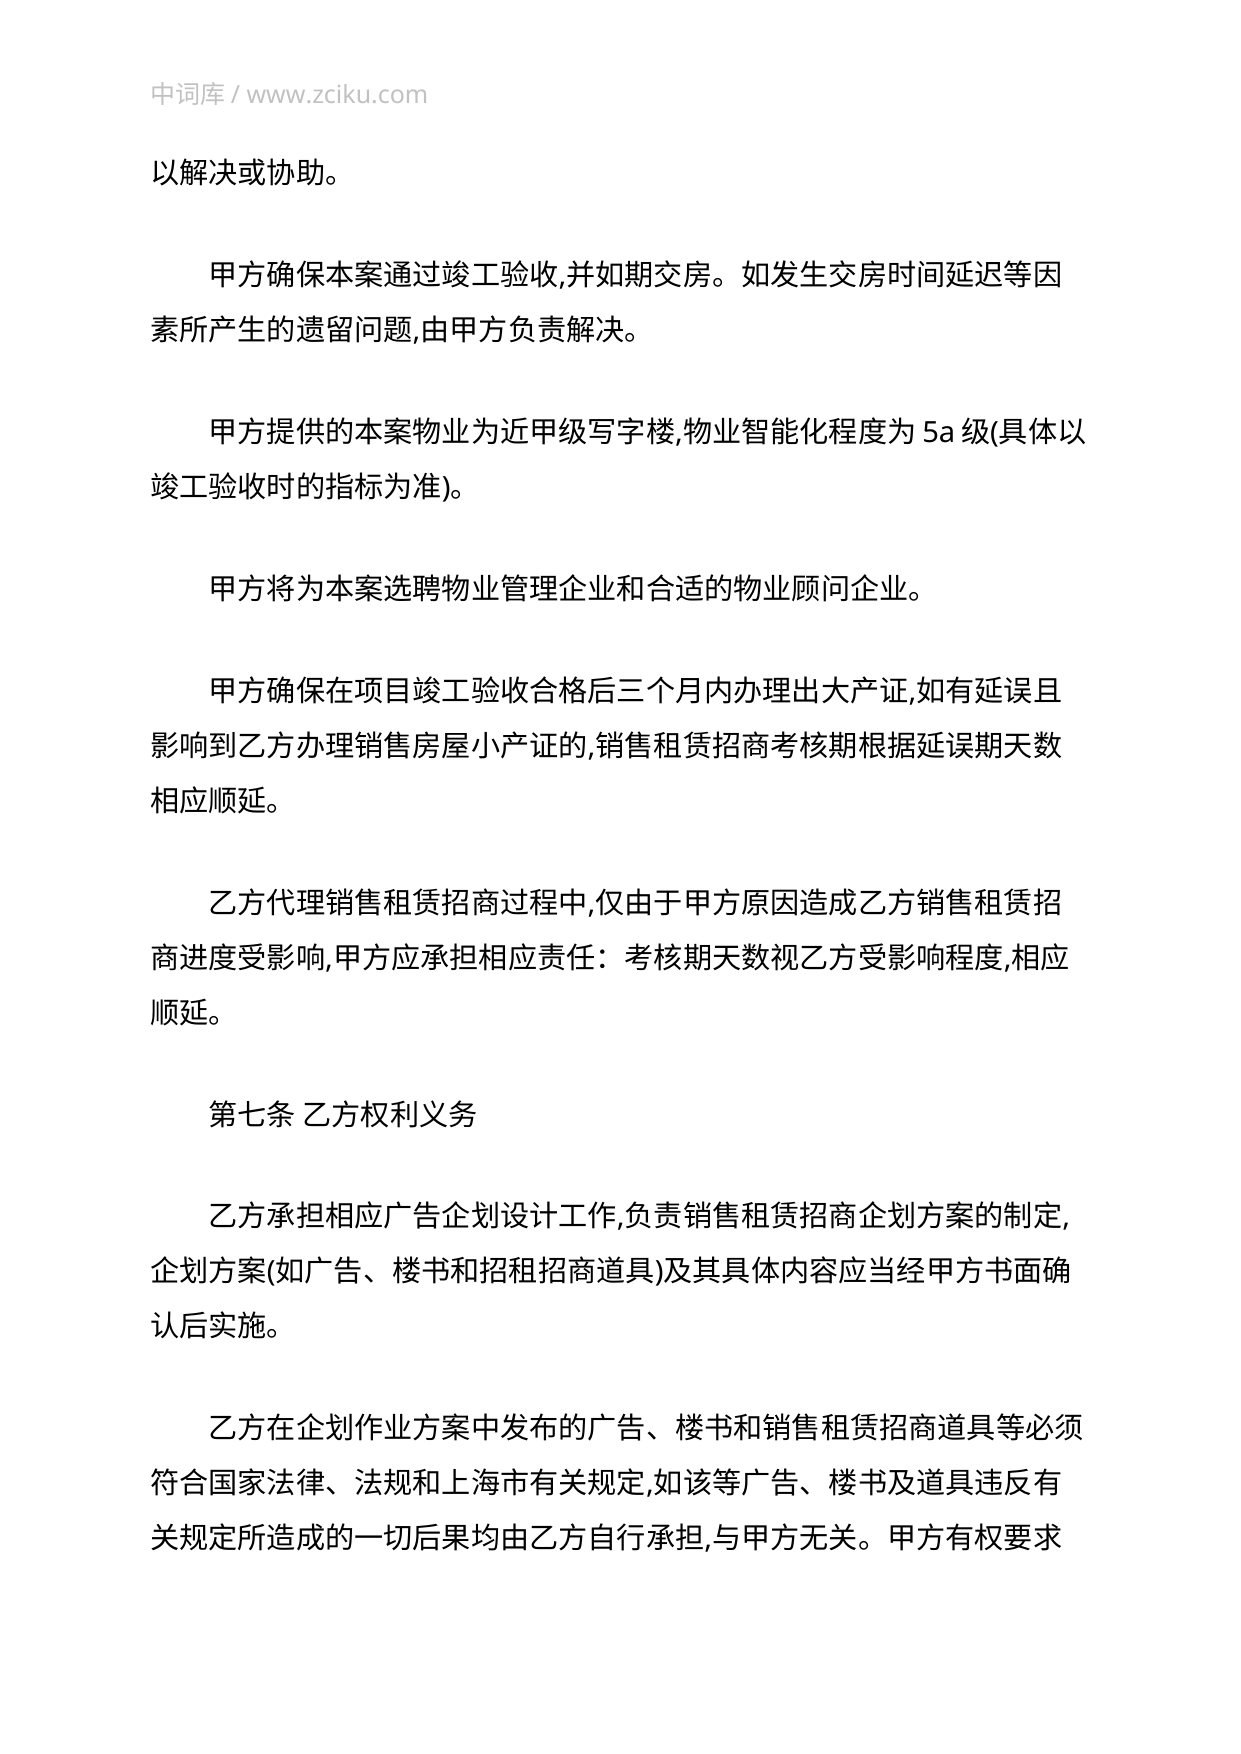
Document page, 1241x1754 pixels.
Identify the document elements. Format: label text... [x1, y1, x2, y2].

text 甲方确保本案通过竣工验收,并如期交房。如发生交房时间延迟等因素所产生的遗留问题,由甲方负责解决。 [150, 252, 1090, 349]
text 乙方承担相应广告企划设计工作,负责销售租赁招商企划方案的制定,企划方案(如广告、楼书和招租招商道具)及其具体内容应当经甲方书面确认后实施。 [150, 1193, 1090, 1345]
text 甲方将为本案选聘物业管理企业和合适的物业顾问企业。 [150, 566, 1090, 608]
text 甲方确保在项目竣工验收合格后三个月内办理出大产证,如有延误且影响到乙方办理销售房屋小产证的,销售租赁招商考核期根据延误期天数相应顺延。 [150, 667, 1090, 820]
text 甲方提供的本案物业为近甲级写字楼,物业智能化程度为5a级(具体以竣工验收时的指标为准)。 [150, 409, 1090, 506]
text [150, 1404, 1090, 1557]
text 乙方代理销售租赁招商过程中,仅由于甲方原因造成乙方销售租赁招商进度受影响,甲方应承担相应责任：考核期天数视乙方受影响程度,相应顺延。 [150, 879, 1090, 1032]
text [150, 150, 1090, 192]
text 第七条 乙方权利义务 [150, 1091, 1090, 1133]
